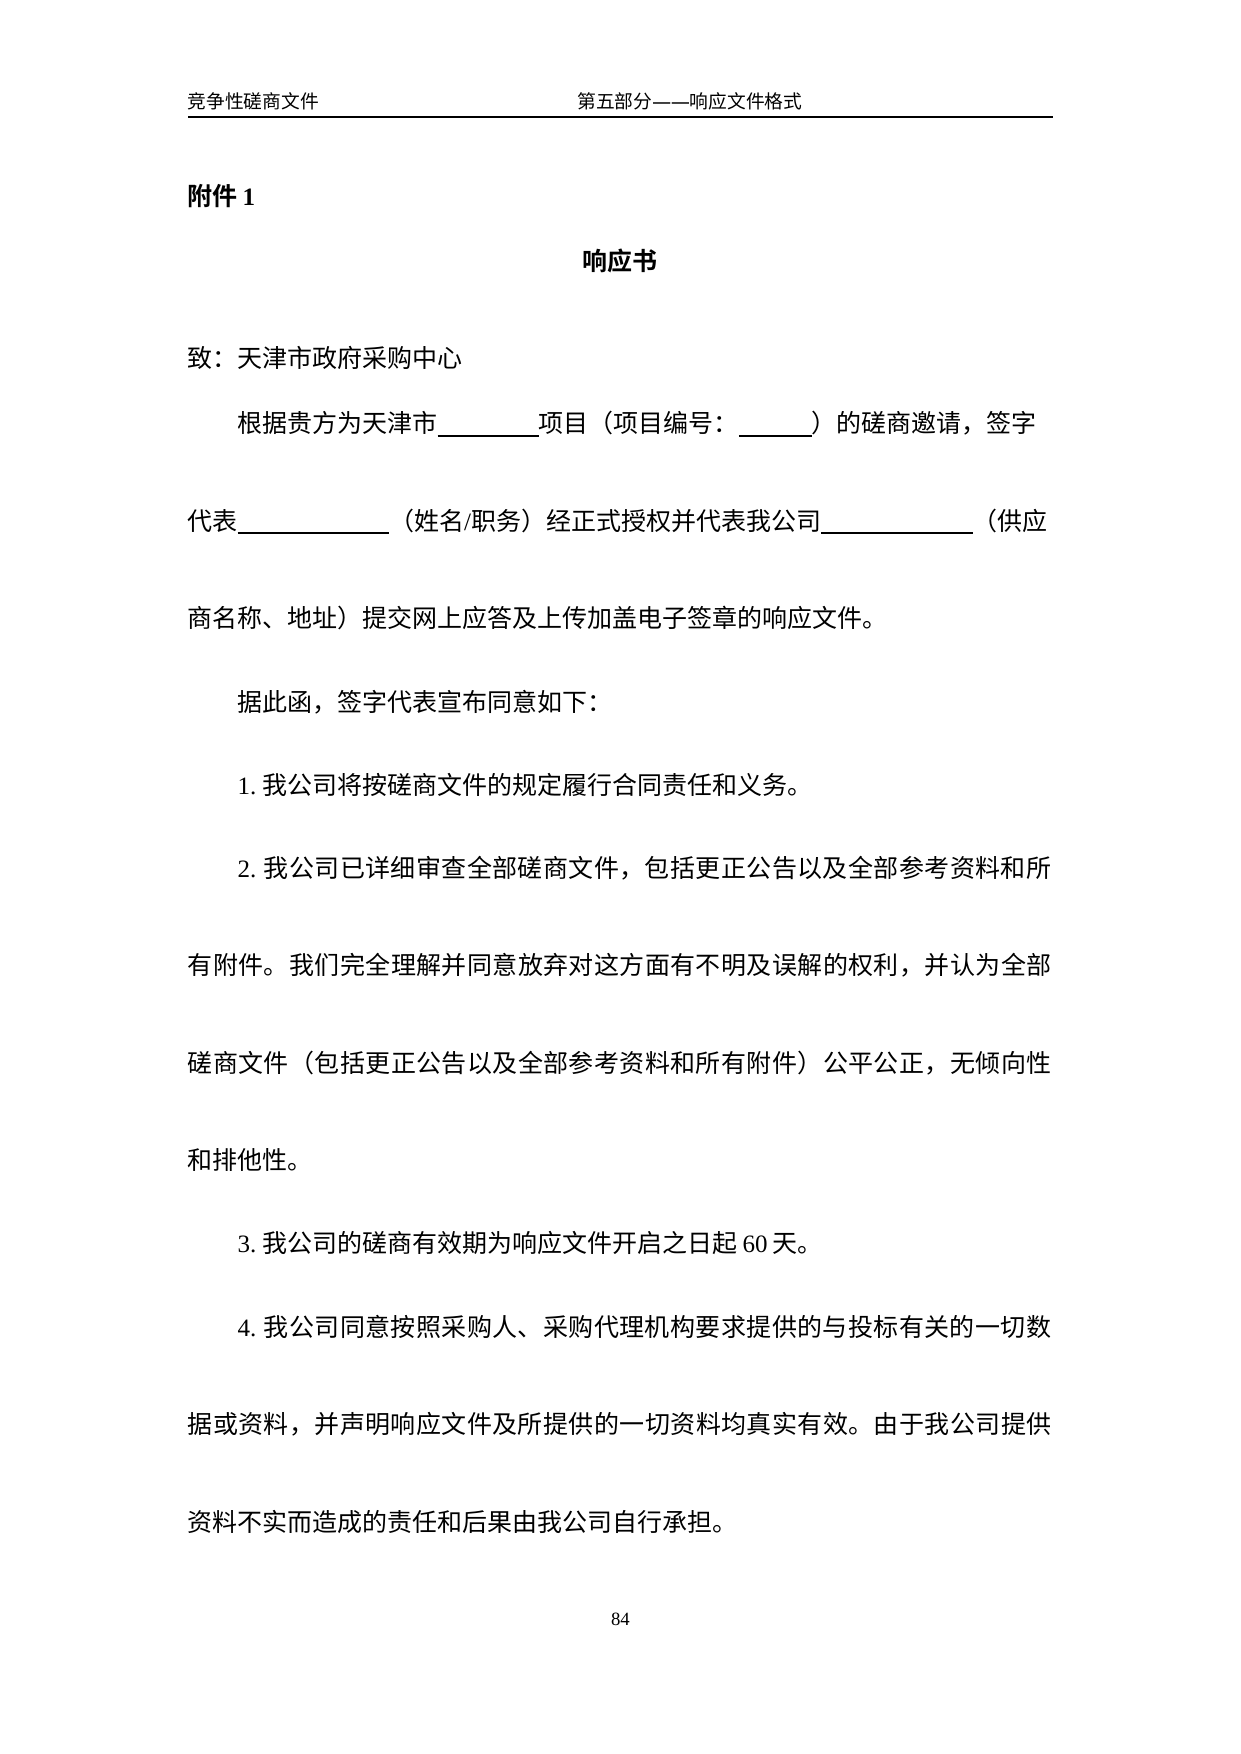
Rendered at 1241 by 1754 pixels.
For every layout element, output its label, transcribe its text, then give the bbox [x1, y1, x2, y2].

text 4. 我公司同意按照采购人、采购代理机构要求提供的与投标有关的一切数据或资料，并声明响应文件及所提供的一切资料均真实有效。由于我公司提供资料不实而造成的责任和后果由我公司自行承担。 [187, 1293, 1053, 1553]
text 1. 我公司将按磋商文件的规定履行合同责任和义务。 [187, 751, 1053, 816]
text 致：天津市政府采购中心 [187, 324, 1053, 389]
text 2. 我公司已详细审查全部磋商文件，包括更正公告以及全部参考资料和所有附件。我们完全理解并同意放弃对这方面有不明及误解的权利，并认为全部磋商文件（包括更正公告以及全部参考资料和所有附件）公平公正，无倾向性和排他性。 [187, 834, 1053, 1191]
text 根据贵方为天津市 项目（项目编号： ）的磋商邀请，签字代表 （姓名/职务）经正式授权并代表我公司 （供应商名称、地址）提交网上应答及上传加盖电子签章的响应文件。 [187, 389, 1053, 649]
text 附件1 [187, 162, 1053, 227]
text 3. 我公司的磋商有效期为响应文件开启之日起60天。 [187, 1209, 1053, 1274]
text 响应书 [187, 227, 1053, 292]
text 据此函，签字代表宣布同意如下： [187, 668, 1053, 733]
